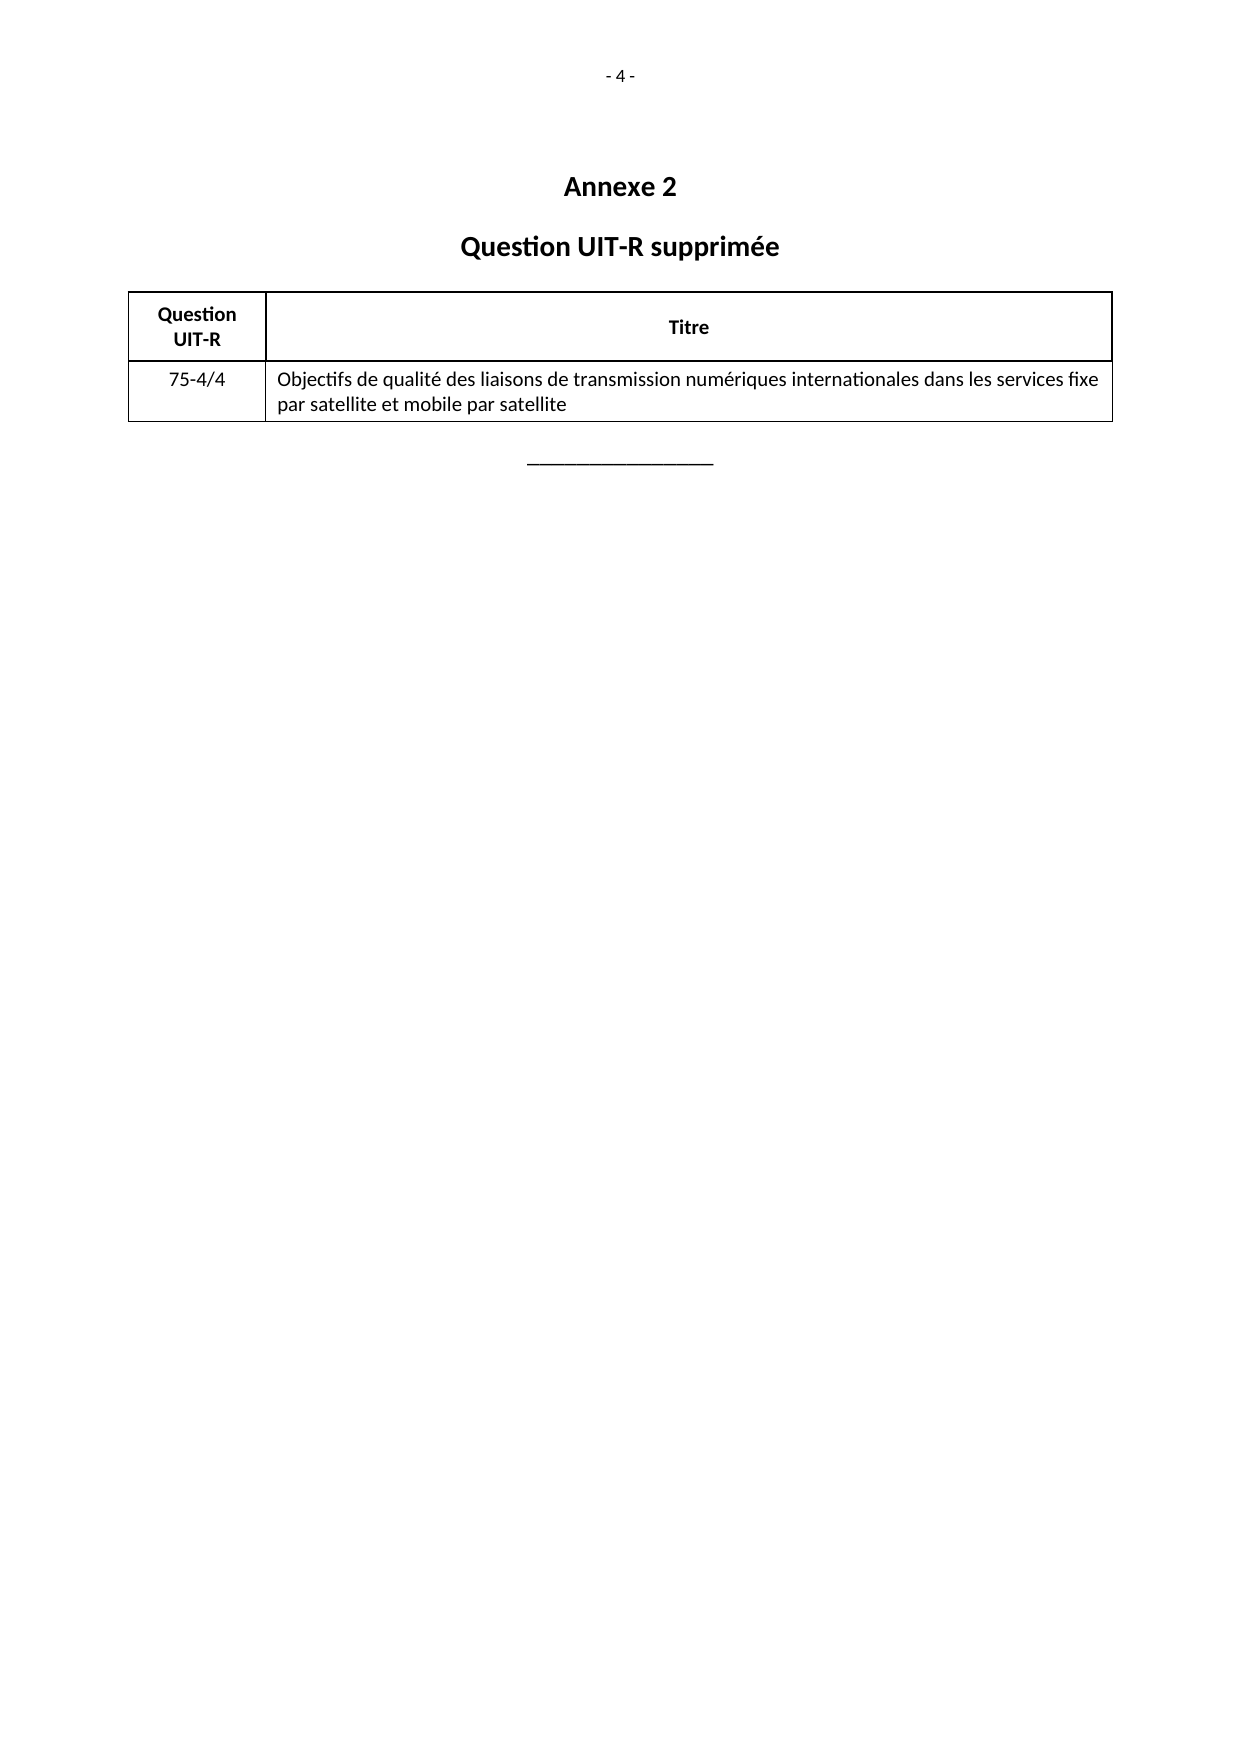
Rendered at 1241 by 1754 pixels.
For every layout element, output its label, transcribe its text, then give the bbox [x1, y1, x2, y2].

table_cell 75-4/4 [129, 362, 265, 421]
title Annexe 2 [118, 168, 1122, 204]
table_header Titre [267, 293, 1111, 360]
text _______________ [118, 439, 1122, 468]
text Question UIT-R supprimée [118, 233, 1122, 262]
table_cell Objectifs de qualité des liaisons de transmission numériques internationales dans les services fixe par satellite et mobile par satellite [266, 362, 1112, 421]
table_header Question UIT-R [129, 293, 265, 360]
